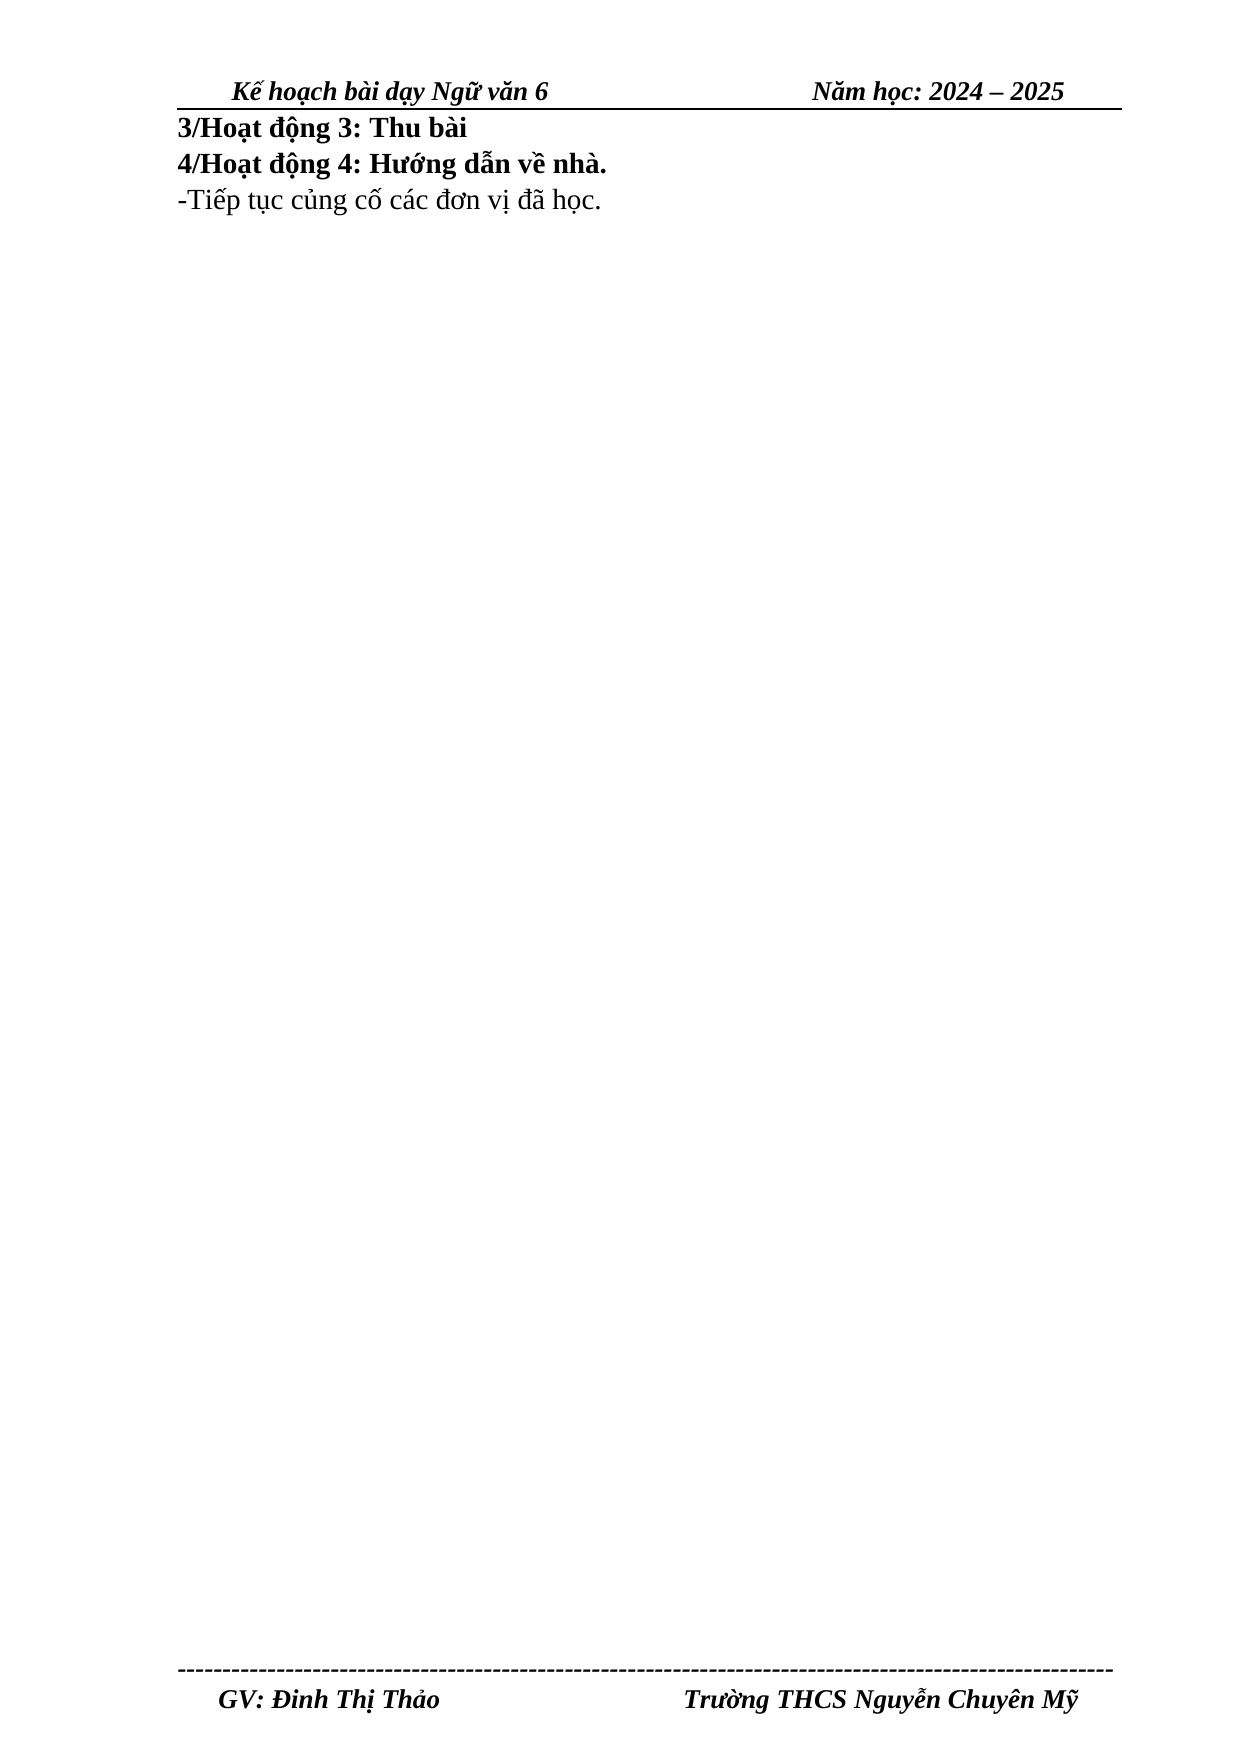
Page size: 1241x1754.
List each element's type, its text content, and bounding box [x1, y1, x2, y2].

text 3/Hoạt động 3: Thu bài 4/Hoạt động 4: Hướng dẫn về nhà. -Tiếp tục củng cố các đơn vị đã học. [177, 110, 1122, 216]
